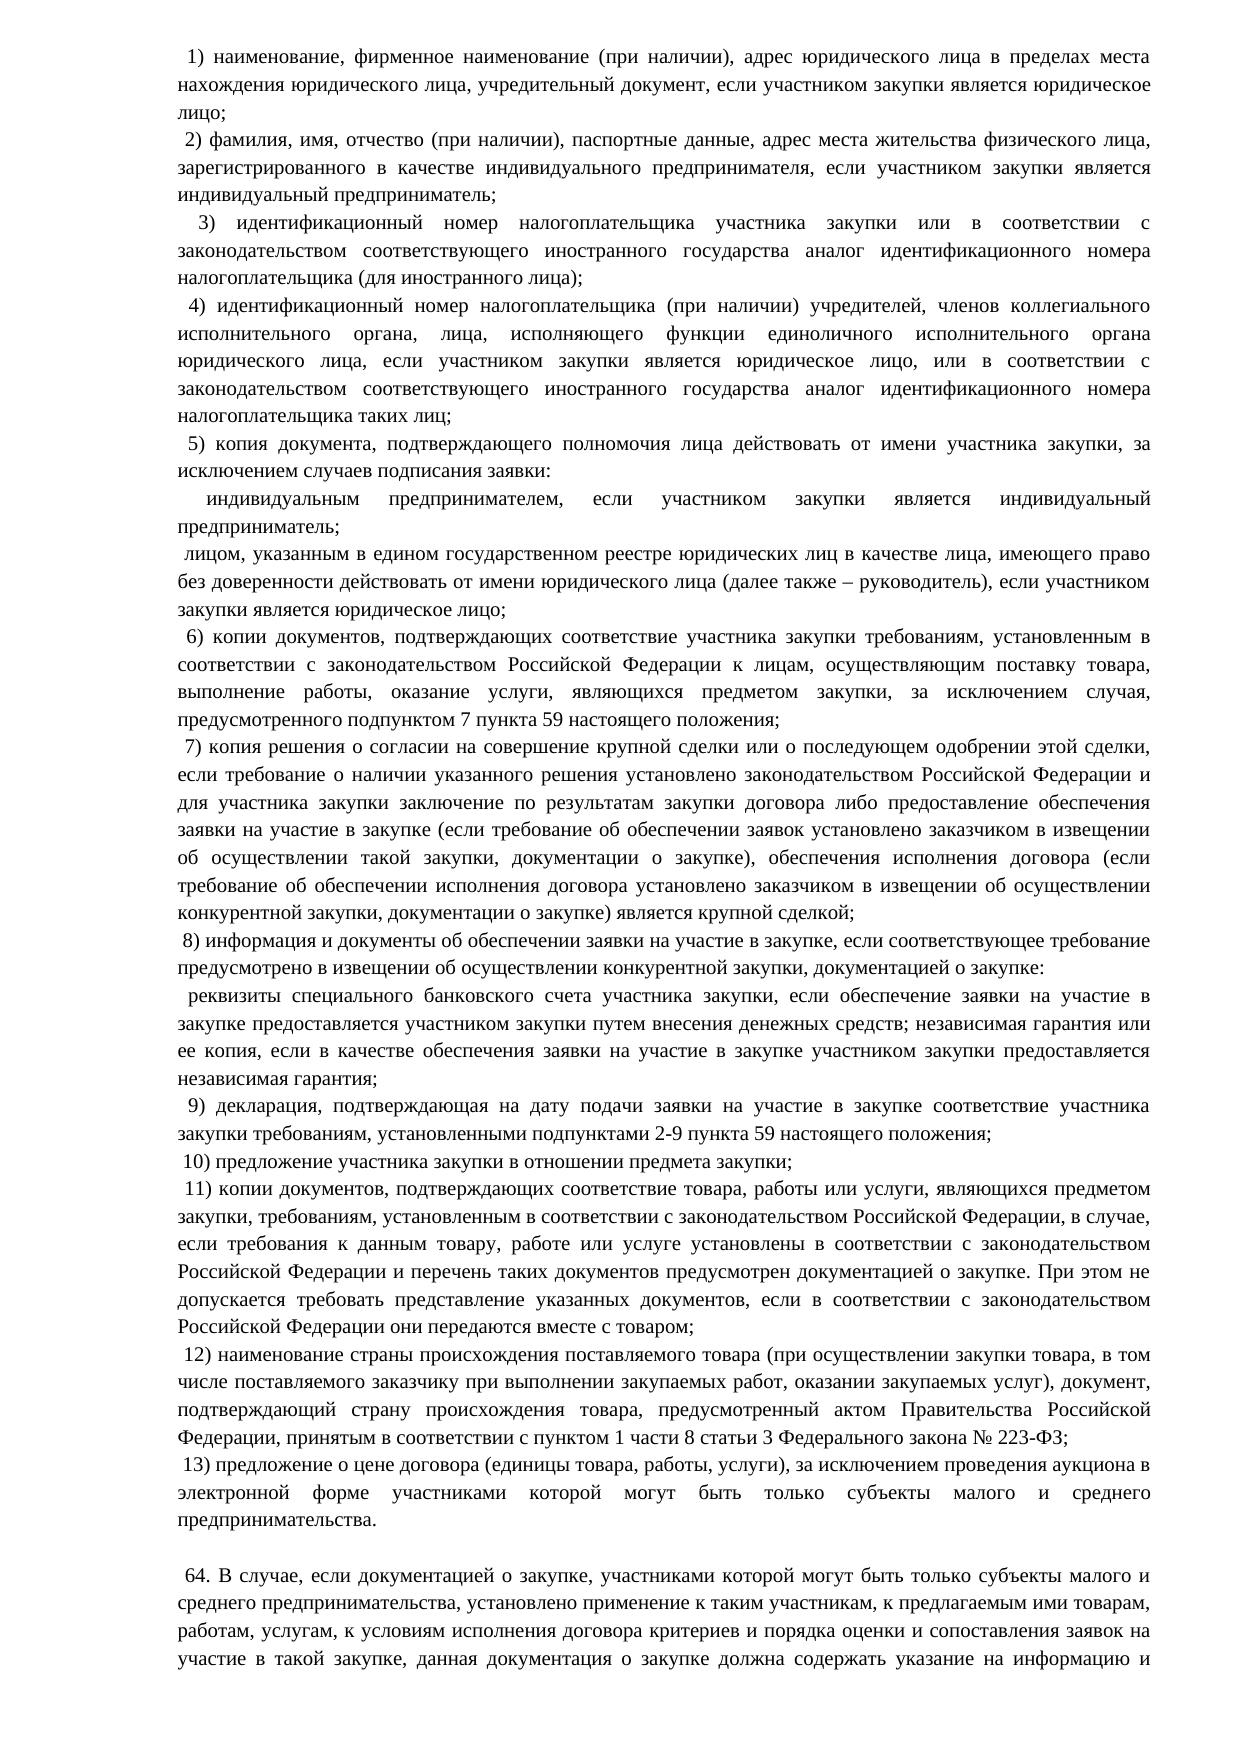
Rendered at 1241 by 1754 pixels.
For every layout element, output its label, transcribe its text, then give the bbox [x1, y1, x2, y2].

text 12) наименование страны происхождения поставляемого товара (при осуществлении закупки товара, в том числе поставляемого заказчику при выполнении закупаемых работ, оказании закупаемых услуг), документ, подтверждающий страну происхождения товара, предусмотренный актом Правительства Российской Федерации, принятым в соответствии с пунктом 1 части 8 статьи 3 Федерального закона № 223-ФЗ; [177, 1342, 1152, 1449]
text 13) предложение о цене договора (единицы товара, работы, услуги), за исключением проведения аукциона в электронной форме участниками которой могут быть только субъекты малого и среднего предпринимательства. [177, 1452, 1152, 1531]
text 9) декларация, подтверждающая на дату подачи заявки на участие в закупке соответствие участника закупки требованиям, установленными подпунктами 2-9 пункта 59 настоящего положения; [177, 1093, 1152, 1145]
text 10) предложение участника закупки в отношении предмета закупки; [177, 1148, 1152, 1173]
text индивидуальным предпринимателем, если участником закупки является индивидуальный предприниматель; [177, 486, 1152, 538]
text лицом, указанным в едином государственном реестре юридических лиц в качестве лица, имеющего право без доверенности действовать от имени юридического лица (далее также – руководитель), если участником закупки является юридическое лицо; [177, 541, 1152, 621]
text 1) наименование, фирменное наименование (при наличии), адрес юридического лица в пределах места нахождения юридического лица, учредительный документ, если участником закупки является юридическое лицо; [177, 44, 1152, 124]
text реквизиты специального банковского счета участника закупки, если обеспечение заявки на участие в закупке предоставляется участником закупки путем внесения денежных средств; независимая гарантия или ее копия, если в качестве обеспечения заявки на участие в закупке участником закупки предоставляется независимая гарантия; [177, 983, 1152, 1090]
text 7) копия решения о согласии на совершение крупной сделки или о последующем одобрении этой сделки, если требование о наличии указанного решения установлено законодательством Российской Федерации и для участника закупки заключение по результатам закупки договора либо предоставление обеспечения заявки на участие в закупке (если требование об обеспечении заявок установлено заказчиком в извещении об осуществлении такой закупки, документации о закупке), обеспечения исполнения договора (если требование об обеспечении исполнения договора установлено заказчиком в извещении об осуществлении конкурентной закупки, документации о закупке) является крупной сделкой; [177, 734, 1152, 924]
text 3) идентификационный номер налогоплательщика участника закупки или в соответствии с законодательством соответствующего иностранного государства аналог идентификационного номера налогоплательщика (для иностранного лица); [177, 210, 1152, 289]
text 4) идентификационный номер налогоплательщика (при наличии) учредителей, членов коллегиального исполнительного органа, лица, исполняющего функции единоличного исполнительного органа юридического лица, если участником закупки является юридическое лицо, или в соответствии с законодательством соответствующего иностранного государства аналог идентификационного номера налогоплательщика таких лиц; [177, 293, 1152, 427]
text 6) копии документов, подтверждающих соответствие участника закупки требованиям, установленным в соответствии с законодательством Российской Федерации к лицам, осуществляющим поставку товара, выполнение работы, оказание услуги, являющихся предметом закупки, за исключением случая, предусмотренного подпунктом 7 пункта 59 настоящего положения; [177, 624, 1152, 731]
text 8) информация и документы об обеспечении заявки на участие в закупке, если соответствующее требование предусмотрено в извещении об осуществлении конкурентной закупки, документацией о закупке: [177, 928, 1152, 979]
text 2) фамилия, имя, отчество (при наличии), паспортные данные, адрес места жительства физического лица, зарегистрированного в качестве индивидуального предпринимателя, если участником закупки является индивидуальный предприниматель; [177, 127, 1152, 206]
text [177, 1563, 1152, 1669]
text 5) копия документа, подтверждающего полномочия лица действовать от имени участника закупки, за исключением случаев подписания заявки: [177, 431, 1152, 482]
text 11) копии документов, подтверждающих соответствие товара, работы или услуги, являющихся предметом закупки, требованиям, установленным в соответствии с законодательством Российской Федерации, в случае, если требования к данным товару, работе или услуге установлены в соответствии с законодательством Российской Федерации и перечень таких документов предусмотрен документацией о закупке. При этом не допускается требовать представление указанных документов, если в соответствии с законодательством Российской Федерации они передаются вместе с товаром; [177, 1176, 1152, 1338]
